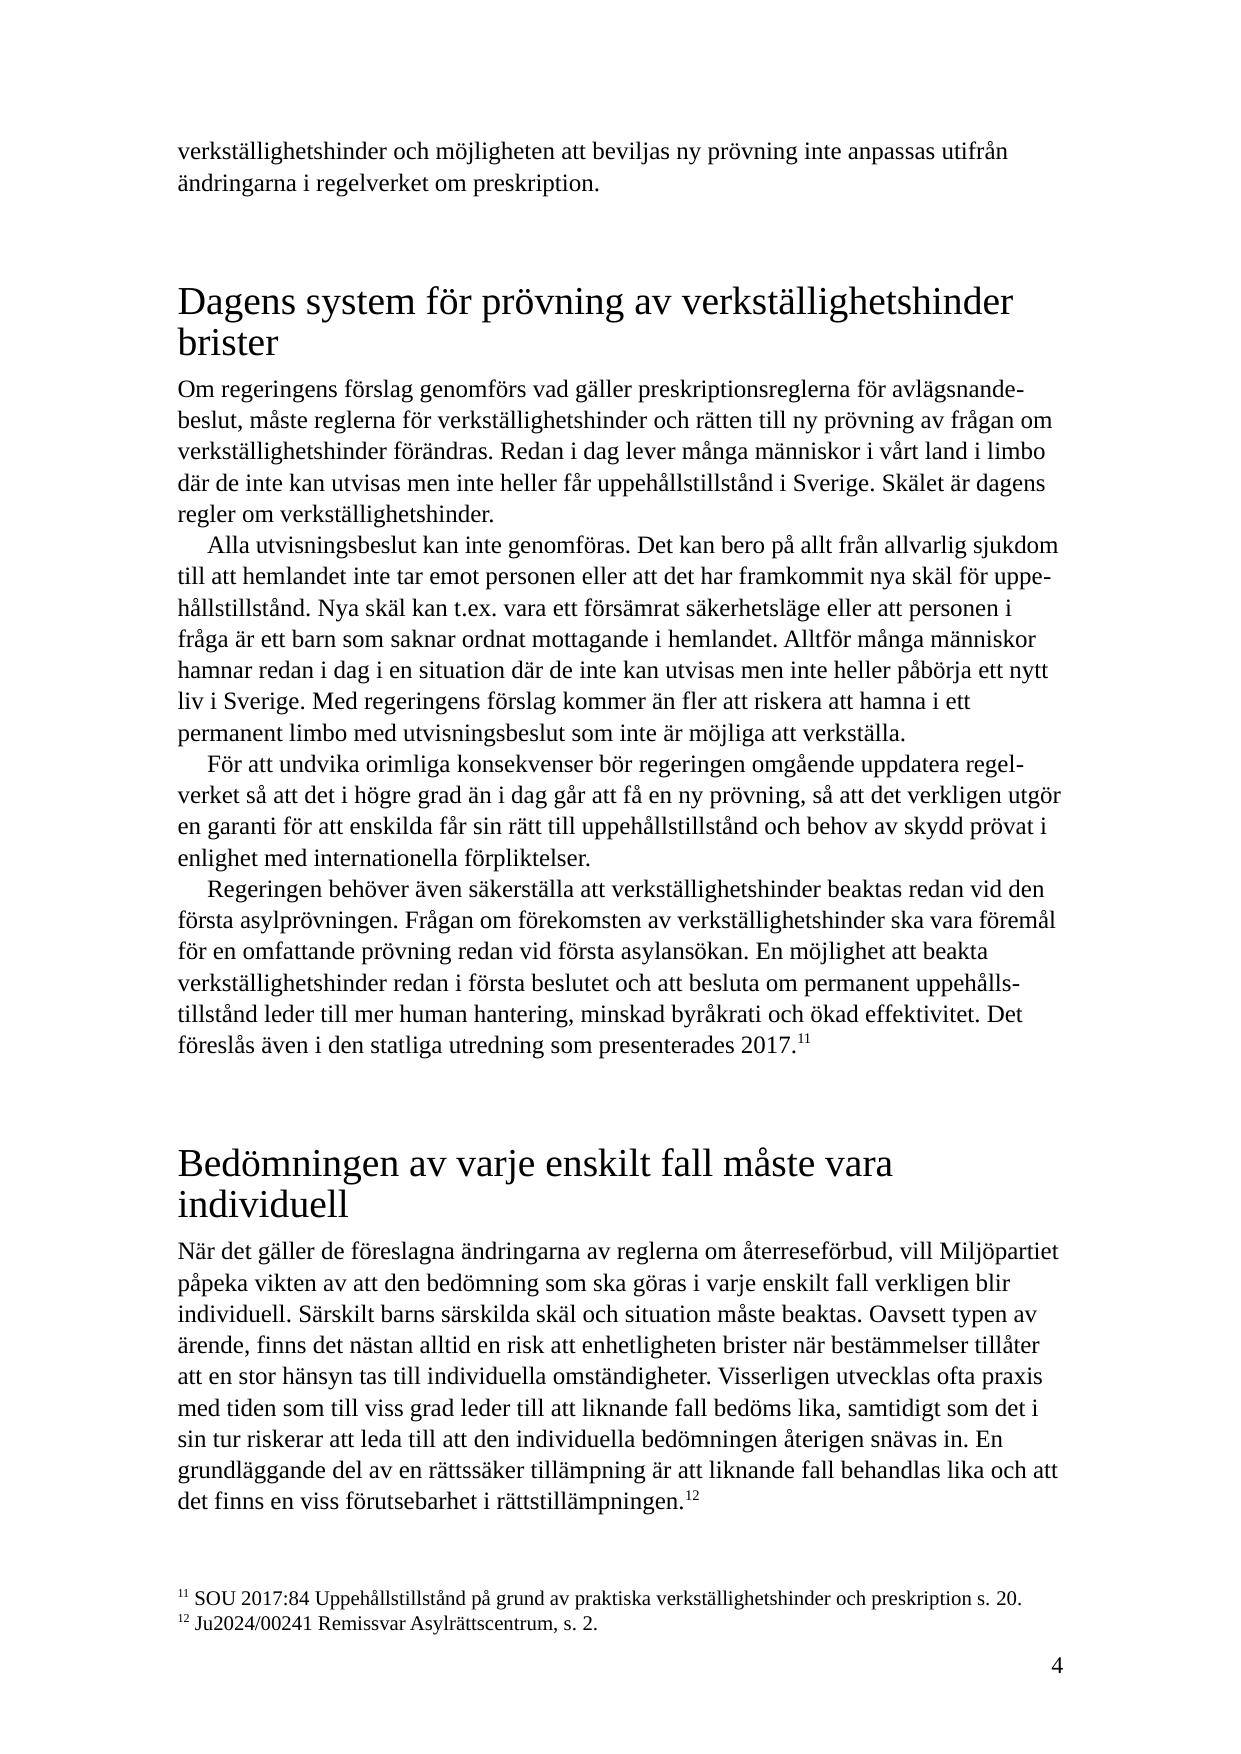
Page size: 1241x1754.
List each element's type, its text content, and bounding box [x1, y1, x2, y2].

text När det gäller de föreslagna ändringarna av reglerna om återreseförbud, vill Miljöpartiet påpeka vikten av att den bedömning som ska göras i varje enskilt fall verkligen blir individuell. Särskilt barns särskilda skäl och situation måste beaktas. Oavsett typen av ärende, finns det nästan alltid en risk att enhetligheten brister när bestämmelser tillåter att en stor hänsyn tas till individuella omständigheter. Visserligen utvecklas ofta praxis med tiden som till viss grad leder till att liknande fall bedöms lika, samtidigt som det i sin tur riskerar att leda till att den individuella bedömningen återigen snävas in. En grundläggande del av en rättssäker tillämpning är att liknande fall behandlas lika och att det finns en viss förutsebarhet i rättstillämpningen. [177, 1234, 1063, 1515]
subtitle Dagens system för prövning av verkställighetshinder brister [177, 282, 1063, 363]
text Alla utvisningsbeslut kan inte genomföras. Det kan bero på allt från allvarlig sjukdom till att hemlandet inte tar emot personen eller att det har framkommit nya skäl för uppehållstillstånd. Nya skäl kan t.ex. vara ett försämrat säkerhetsläge eller att personen i fråga är ett barn som saknar ordnat mottagande i hemlandet. Alltför många människor hamnar redan i dag i en situation där de inte kan utvisas men inte heller påbörja ett nytt liv i Sverige. Med regeringens förslag kommer än fler att riskera att hamna i ett permanent limbo med utvisningsbeslut som inte är möjliga att verkställa. [177, 528, 1063, 746]
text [177, 134, 1063, 196]
subtitle Bedömningen av varje enskilt fall måste vara individuell [177, 1144, 1063, 1226]
text Om regeringens förslag genomförs vad gäller preskriptionsreglerna för avlägsnandebeslut, måste reglerna för verkställighetshinder och rätten till ny prövning av frågan om verkställighetshinder förändras. Redan i dag lever många människor i vårt land i limbo där de inte kan utvisas men inte heller får uppehållstillstånd i Sverige. Skälet är dagens regler om verkställighetshinder. [177, 371, 1063, 528]
text För att undvika orimliga konsekvenser bör regeringen omgående uppdatera regelverket så att det i högre grad än i dag går att få en ny prövning, så att det verkligen utgör en garanti för att enskilda får sin rätt till uppehållstillstånd och behov av skydd prövat i enlighet med internationella förpliktelser. [177, 746, 1063, 871]
text Regeringen behöver även säkerställa att verkställighetshinder beaktas redan vid den första asylprövningen. Frågan om förekomsten av verkställighetshinder ska vara föremål för en omfattande prövning redan vid första asylansökan. En möjlighet att beakta verkställighetshinder redan i första beslutet och att besluta om permanent uppehållstillstånd leder till mer human hantering, minskad byråkrati och ökad effektivitet. Det föreslås även i den statliga utredning som presenterades 2017. [177, 871, 1063, 1059]
